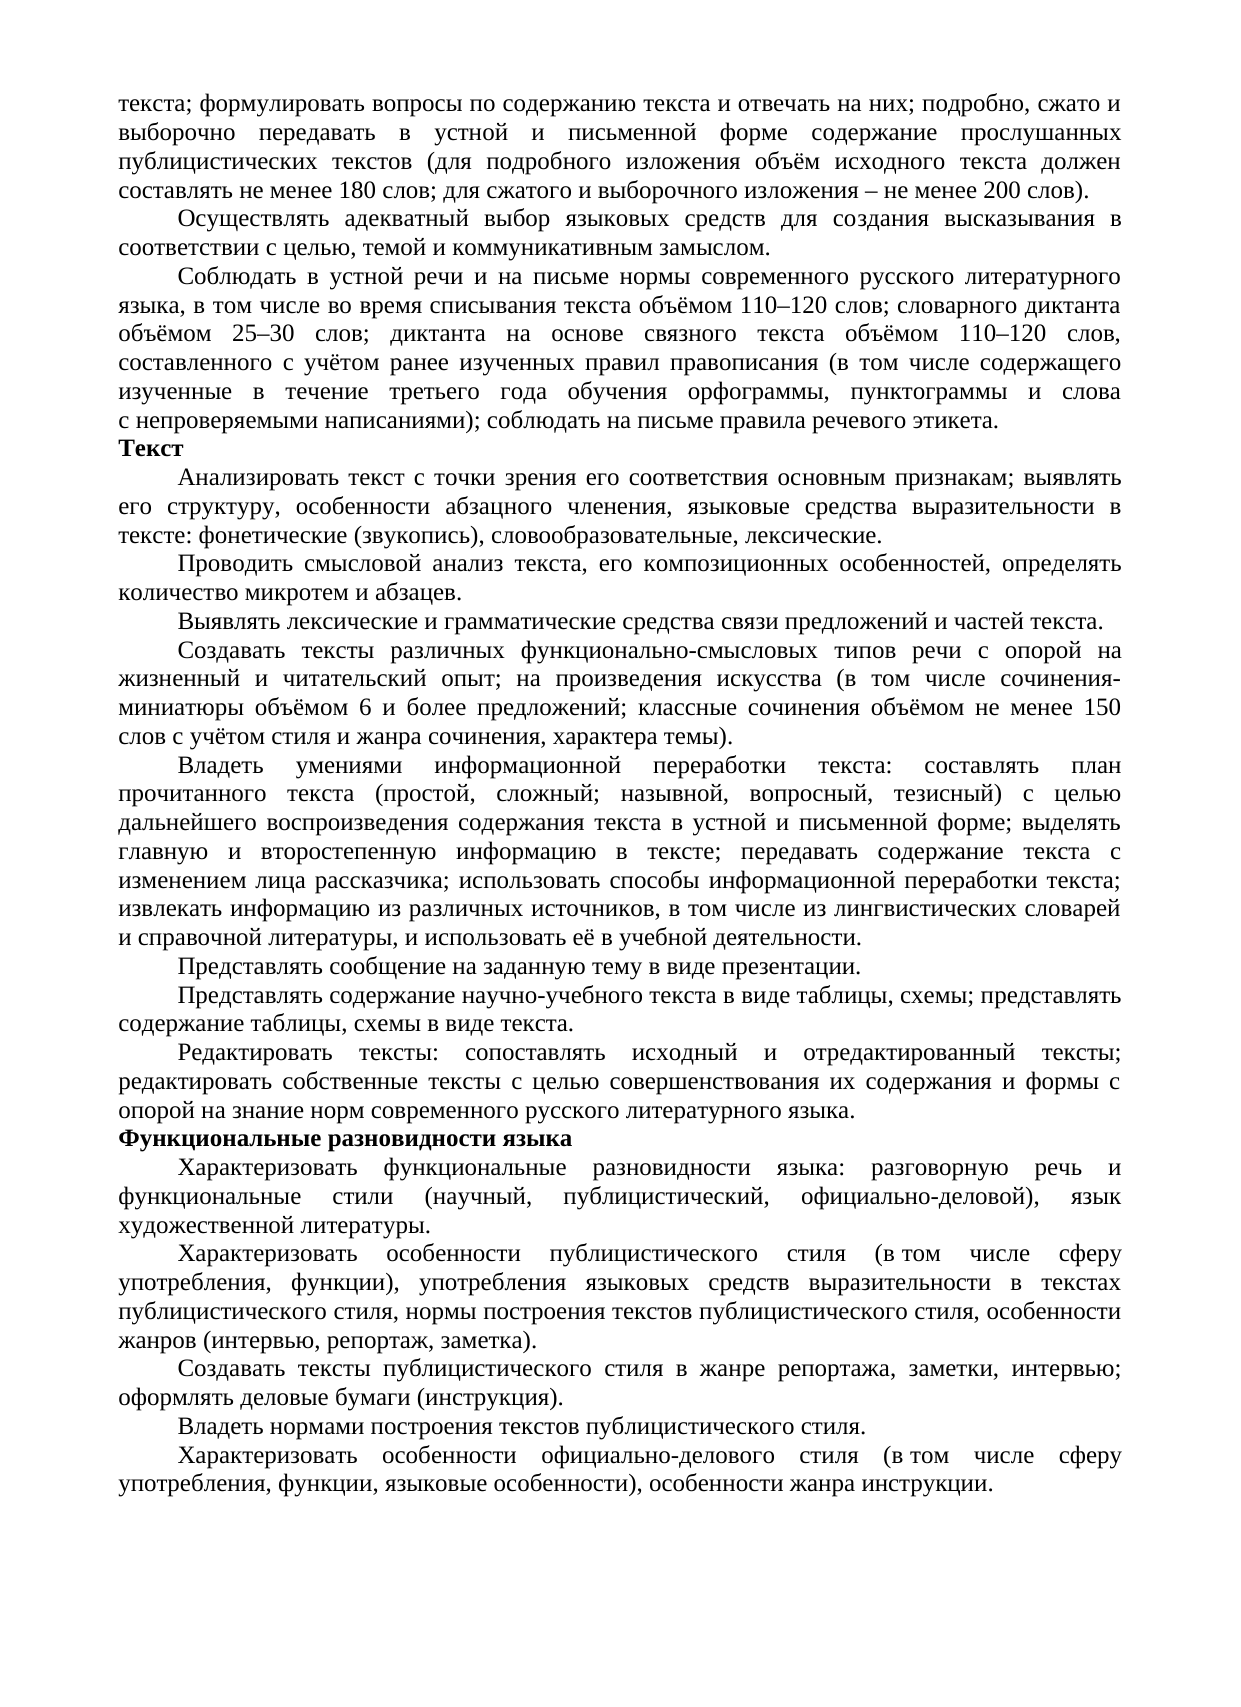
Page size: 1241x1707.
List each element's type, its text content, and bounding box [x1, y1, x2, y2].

text Выявлять лексические и грамматические средства связи предложений и частей текста. [118, 606, 1122, 635]
text Создавать тексты различных функционально-смысловых типов речи с опорой на жизненный и читательский опыт; на произведения искусства (в том числе сочинения-миниатюры объёмом 6 и более предложений; классные сочинения объёмом не менее 150 слов с учётом стиля и жанра сочинения, характера темы). [118, 635, 1122, 750]
text Текст [118, 433, 1122, 462]
text Характеризовать особенности публицистического стиля (в том числе сферу употребления, функции), употребления языковых средств выразительности в текстах публицистического стиля, нормы построения текстов публицистического стиля, особенности жанров (интервью, репортаж, заметка). [118, 1238, 1122, 1353]
text Представлять содержание научно-учебного текста в виде таблицы, схемы; представлять содержание таблицы, схемы в виде текста. [118, 980, 1122, 1037]
text Представлять сообщение на заданную тему в виде презентации. [118, 951, 1122, 980]
text Соблюдать в устной речи и на письме нормы современного русского литературного языка, в том числе во время списывания текста объёмом 110–120 слов; словарного диктанта объёмом 25–30 слов; диктанта на основе связного текста объёмом 110–120 слов, составленного с учётом ранее изученных правил правописания (в том числе содержащего изученные в течение третьего года обучения орфограммы, пунктограммы и слова с непроверяемыми написаниями); соблюдать на письме правила речевого этикета. [118, 261, 1122, 433]
text Осуществлять адекватный выбор языковых средств для создания высказывания в соответствии с целью, темой и коммуникативным замыслом. [118, 203, 1122, 261]
text Функциональные разновидности языка [118, 1123, 1122, 1152]
text Характеризовать особенности официально-делового стиля (в том числе сферу употребления, функции, языковые особенности), особенности жанра инструкции. [118, 1440, 1122, 1497]
text Редактировать тексты: сопоставлять исходный и отредактированный тексты; редактировать собственные тексты с целью совершенствования их содержания и формы с опорой на знание норм современного русского литературного языка. [118, 1037, 1122, 1123]
text Создавать тексты публицистического стиля в жанре репортажа, заметки, интервью; оформлять деловые бумаги (инструкция). [118, 1353, 1122, 1411]
text Владеть нормами построения текстов публицистического стиля. [118, 1411, 1122, 1440]
text Владеть умениями информационной переработки текста: составлять план прочитанного текста (простой, сложный; назывной, вопросный, тезисный) с целью дальнейшего воспроизведения содержания текста в устной и письменной форме; выделять главную и второстепенную информацию в тексте; передавать содержание текста с изменением лица рассказчика; использовать способы информационной переработки текста; извлекать информацию из различных источников, в том числе из лингвистических словарей и справочной литературы, и использовать её в учебной деятельности. [118, 750, 1122, 951]
text Характеризовать функциональные разновидности языка: разговорную речь и функциональные стили (научный, публицистический, официально-деловой), язык художественной литературы. [118, 1152, 1122, 1238]
text Проводить смысловой анализ текста, его композиционных особенностей, определять количество микротем и абзацев. [118, 548, 1122, 606]
text Анализировать текст с точки зрения его соответствия основным признакам; выявлять его структуру, особенности абзацного членения, языковые средства выразительности в тексте: фонетические (звукопись), словообразовательные, лексические. [118, 462, 1122, 548]
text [118, 88, 1122, 203]
